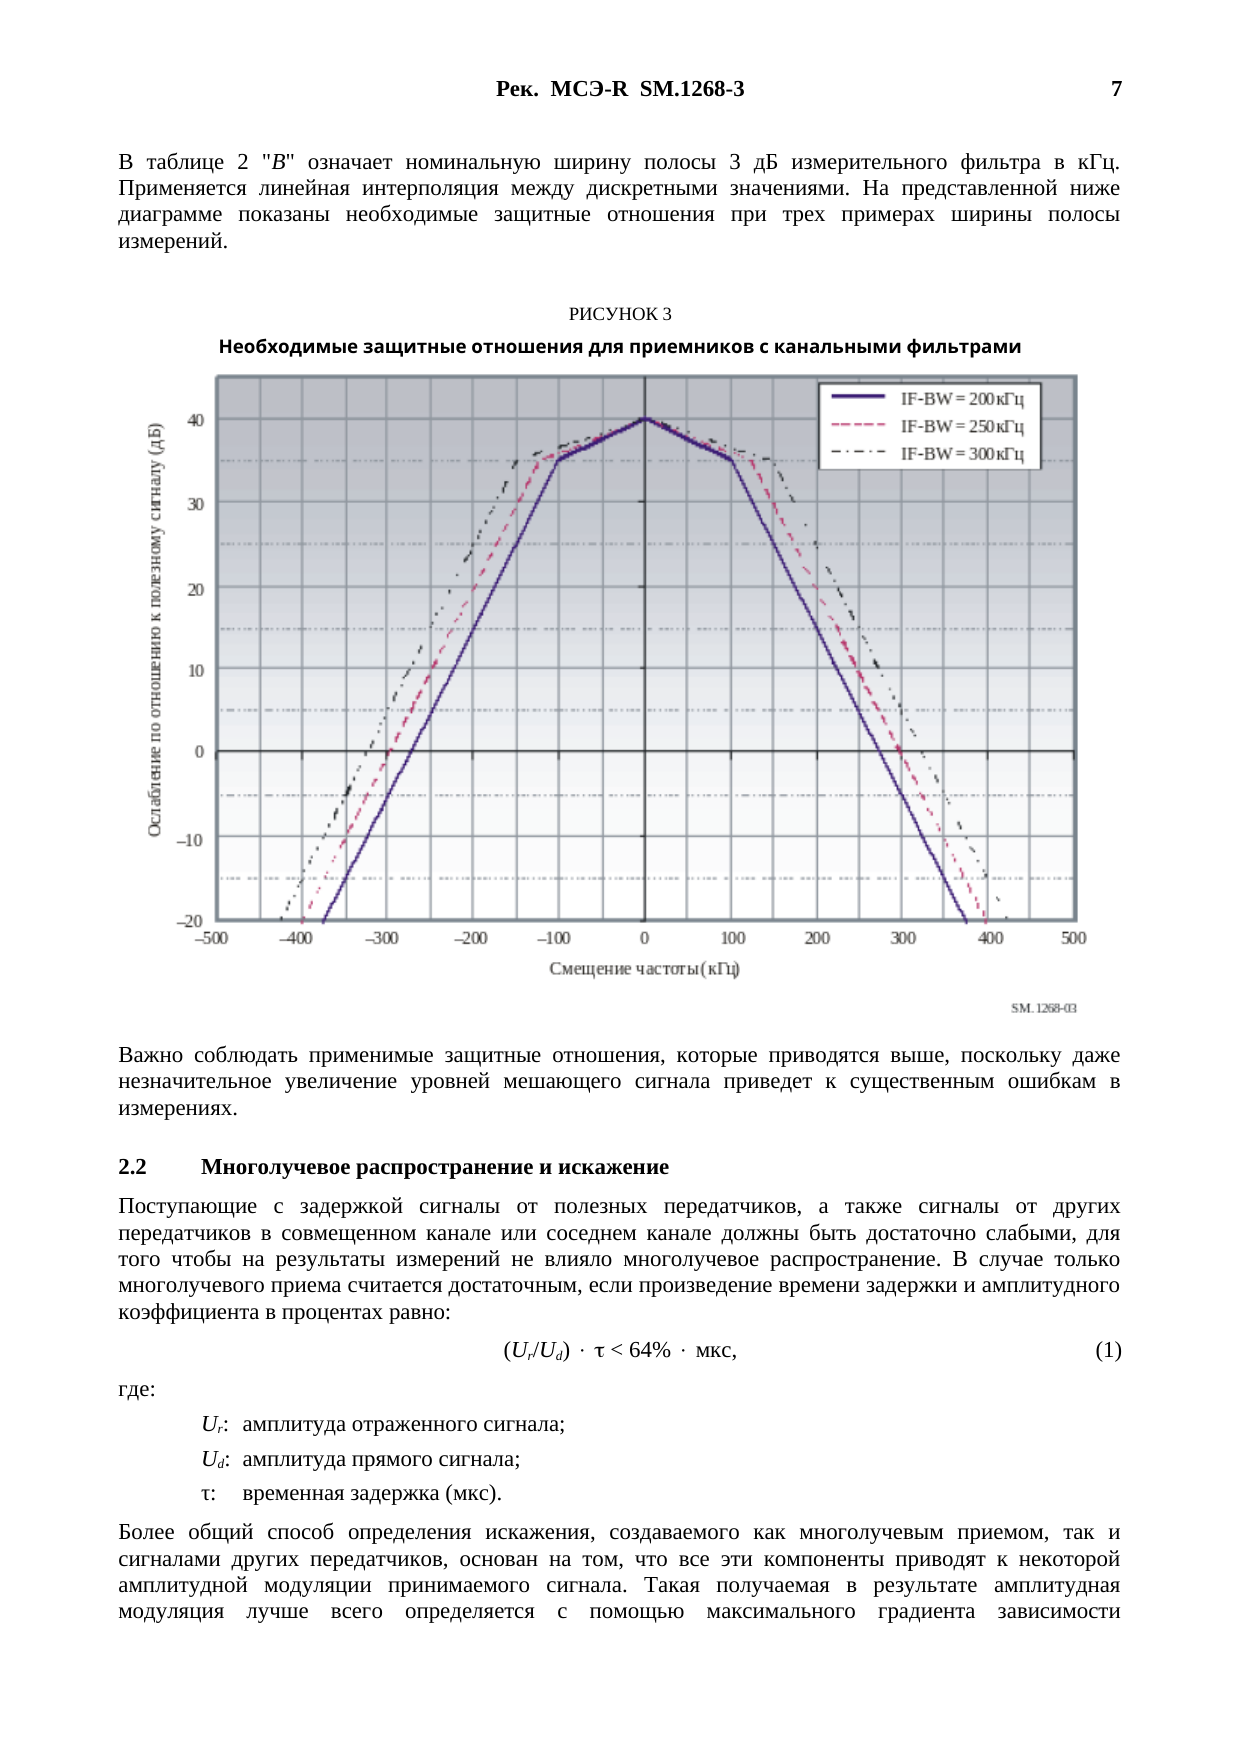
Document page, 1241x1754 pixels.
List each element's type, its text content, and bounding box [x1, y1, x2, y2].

text Ur: амплитуда отраженного сигнала; [118, 1410, 1122, 1436]
text (Ur/Ud) < 64% мкс, (1) [118, 1337, 1122, 1363]
text В таблице 2 "B" означает номинальную ширину полосы 3 дБ измерительного фильтра в кГц. Применяется линейная интерполяция между дискретными значениями. На представленной ниже диаграмме показаны необходимые защитные отношения при трех примерах ширины полосы измерений. [118, 148, 1122, 253]
text Важно соблюдать применимые защитные отношения, которые приводятся выше, поскольку даже незначительное увеличение уровней мешающего сигнала приведет к существенным ошибкам в измерениях. [118, 1041, 1122, 1120]
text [118, 1518, 1122, 1624]
text Поступающие с задержкой сигналы от полезных передатчиков, а также сигналы от других передатчиков в совмещенном канале или соседнем канале должны быть достаточно слабыми, для того чтобы на результаты измерений не влияло многолучевое распространение. В случае только многолучевого приема считается достаточным, если произведение времени задержки и амплитудного коэффициента в процентах равно: [118, 1192, 1122, 1324]
text РИСУНОК 3 [118, 303, 1122, 325]
subtitle 2.2 Многолучевое распространение и искажение [118, 1153, 1122, 1180]
title Необходимые защитные отношения для приемников с канальными фильтрами [118, 333, 1122, 358]
text где: [118, 1375, 1122, 1402]
text Ud: амплитуда прямого сигнала; [118, 1445, 1122, 1471]
text τ: временная задержка (мкс). [118, 1479, 1122, 1506]
